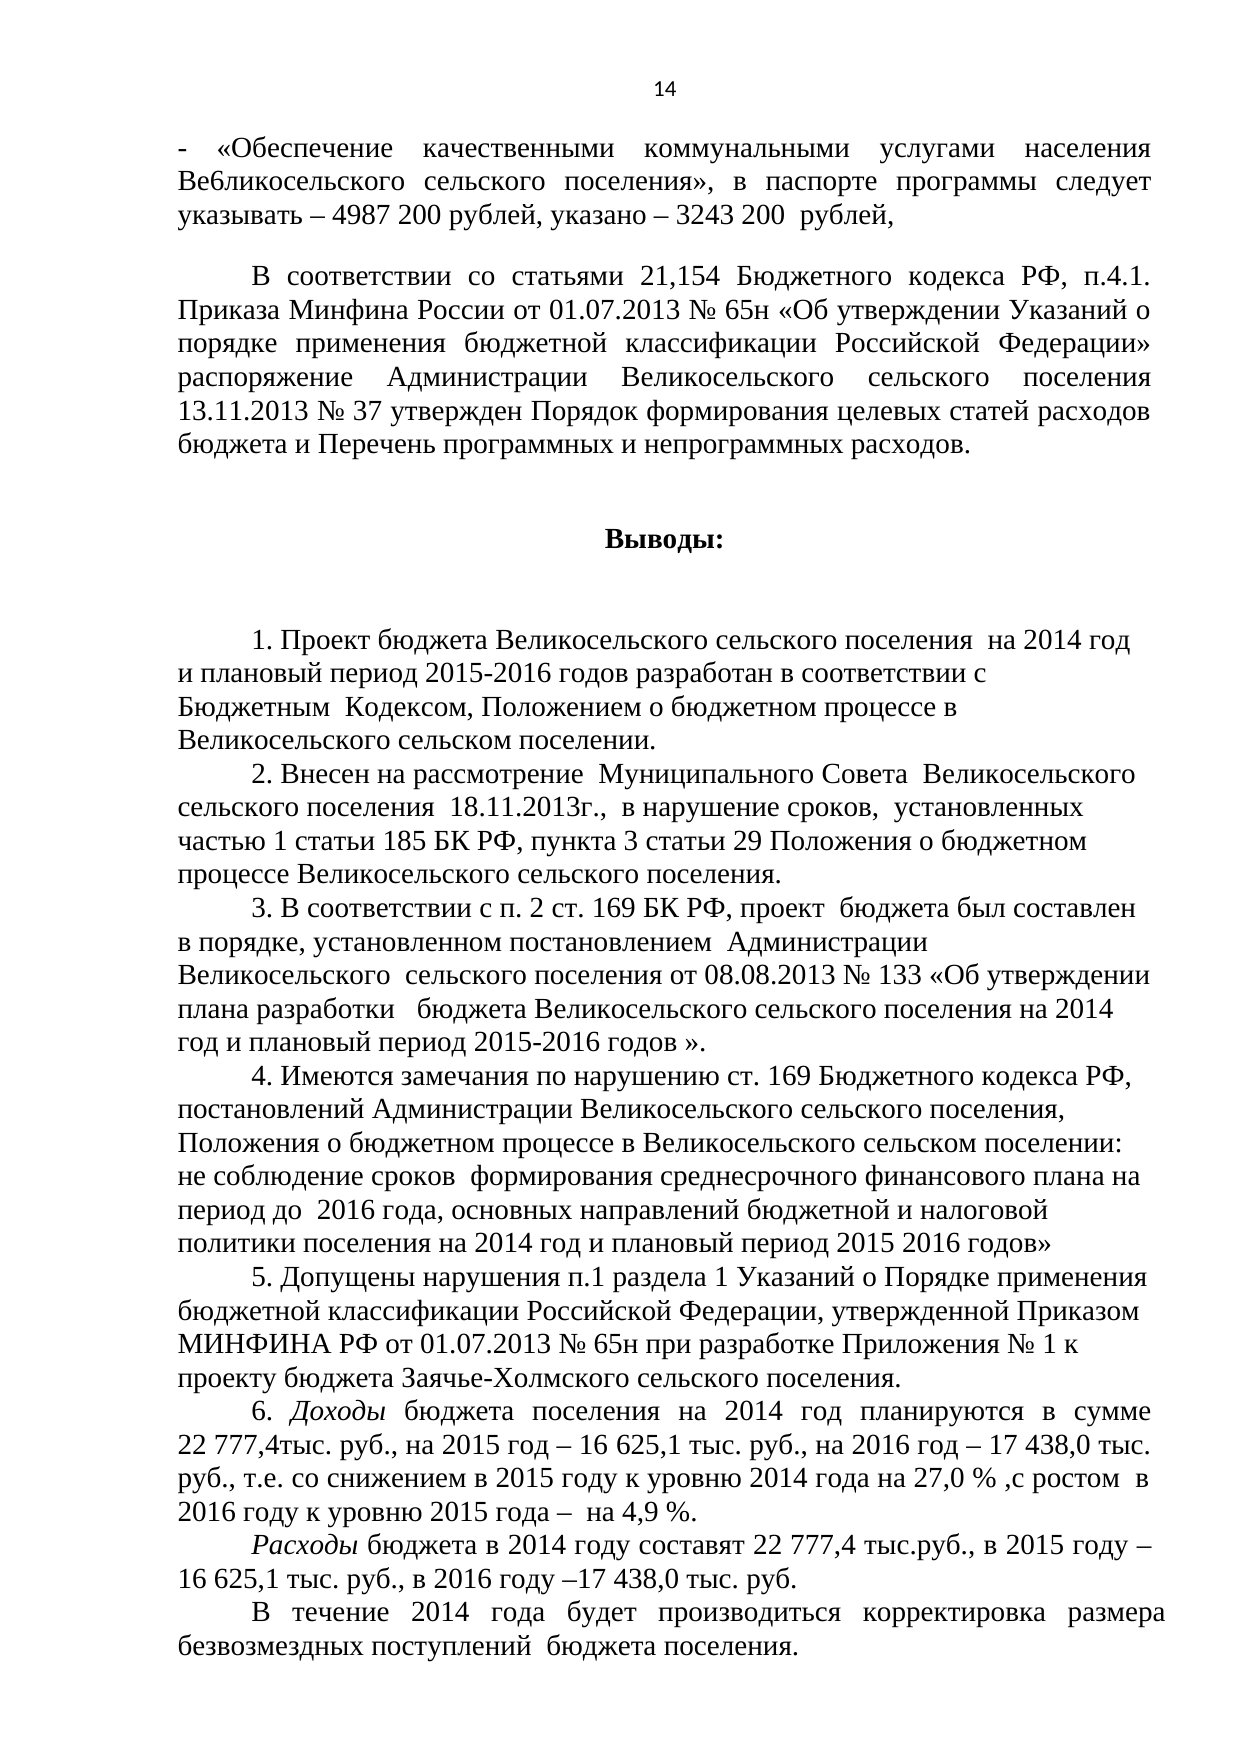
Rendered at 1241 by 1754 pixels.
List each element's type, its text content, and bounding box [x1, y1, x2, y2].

text 6. Доходы бюджета поселения на 2014 год планируются в сумме 22 777,4тыс. руб., на 2015 год – 16 625,1 тыс. руб., на 2016 год – 17 438,0 тыс. руб., т.е. со снижением в 2015 году к уровню 2014 года на 27,0 % ,с ростом в 2016 году к уровню 2015 года – на 4,9 %. [177, 1393, 1152, 1527]
text 5. Допущены нарушения п.1 раздела 1 Указаний о Порядке применения бюджетной классификации Российской Федерации, утвержденной Приказом МИНФИНА РФ от 01.07.2013 № 65н при разработке Приложения № 1 к проекту бюджета Заячье-Холмского сельского поселения. [177, 1259, 1152, 1393]
text 1. Проект бюджета Великосельского сельского поселения на 2014 год и плановый период 2015-2016 годов разработан в соответствии с Бюджетным Кодексом, Положением о бюджетном процессе в Великосельского сельском поселении. [177, 622, 1152, 756]
text В соответствии со статьями 21,154 Бюджетного кодекса РФ, п.4.1. Приказа Минфина России от 01.07.2013 № 65н «Об утверждении Указаний о порядке применения бюджетной классификации Российской Федерации» распоряжение Администрации Великосельского сельского поселения 13.11.2013 № 37 утвержден Порядок формирования целевых статей расходов бюджета и Перечень программных и непрограммных расходов. [177, 258, 1152, 460]
text Расходы бюджета в 2014 году составят 22 777,4 тыс.руб., в 2015 году – 16 625,1 тыс. руб., в 2016 году –17 438,0 тыс. руб. [177, 1527, 1152, 1594]
text 3. В соответствии с п. 2 ст. 169 БК РФ, проект бюджета был составлен в порядке, установленном постановлением Администрации Великосельского сельского поселения от 08.08.2013 № 133 «Об утверждении плана разработки бюджета Великосельского сельского поселения на 2014 год и плановый период 2015-2016 годов ». [177, 890, 1152, 1058]
text - «Обеспечение качественными коммунальными услугами населения Ве6ликосельского сельского поселения», в паспорте программы следует указывать – 4987 200 рублей, указано – 3243 200 рублей, [177, 130, 1152, 230]
text В течение 2014 года будет производиться корректировка размера безвозмездных поступлений бюджета поселения. [177, 1594, 1167, 1662]
text 2. Внесен на рассмотрение Муниципального Совета Великосельского сельского поселения 18.11.2013г., в нарушение сроков, установленных частью 1 статьи 185 БК РФ, пункта 3 статьи 29 Положения о бюджетном процессе Великосельского сельского поселения. [177, 756, 1152, 890]
text 4. Имеются замечания по нарушению ст. 169 Бюджетного кодекса РФ, постановлений Администрации Великосельского сельского поселения, Положения о бюджетном процессе в Великосельского сельском поселении: не соблюдение сроков формирования среднесрочного финансового плана на период до 2016 года, основных направлений бюджетной и налоговой политики поселения на 2014 год и плановый период 2015 2016 годов» [177, 1058, 1152, 1259]
text Выводы: [177, 521, 1152, 555]
